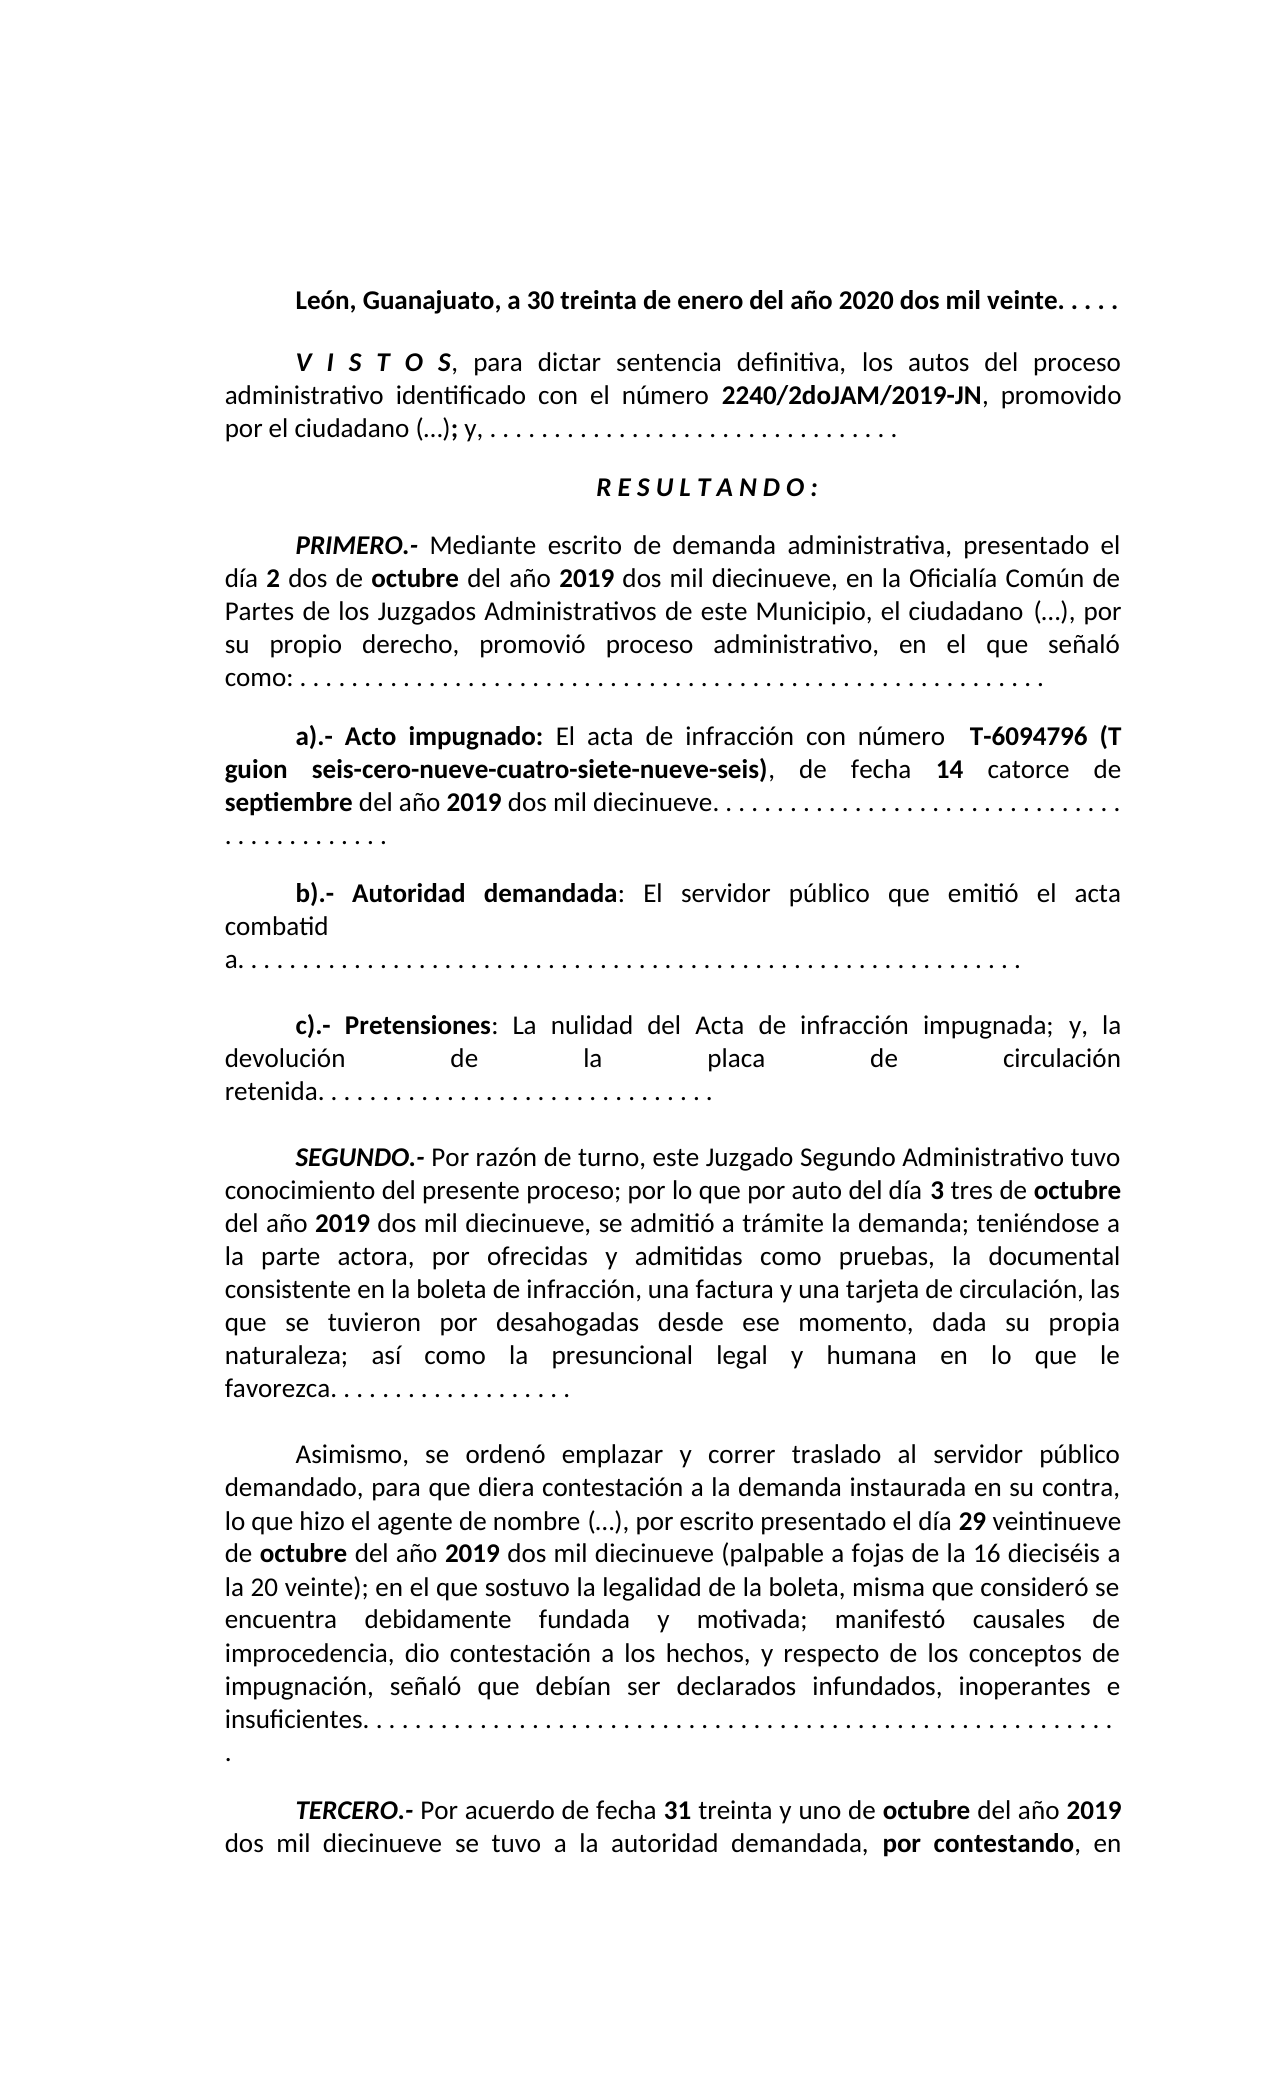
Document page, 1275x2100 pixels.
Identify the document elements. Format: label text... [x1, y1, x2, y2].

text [224, 1793, 1121, 1859]
text PRIMERO.- Mediante escrito de demanda administrativa, presentado el día 2 dos de octubre del año 2019 dos mil diecinueve, en la Oficialía Común de Partes de los Juzgados Administrativos de este Municipio, el ciudadano (…), por su propio derecho, promovió proceso administrativo, en el que señaló como: . . . . . . . . . . . . . . . . . . . . . . . . . . . . . . . . . . . . . . . . . . . . . . . . . . . . . . . . . . [224, 528, 1121, 693]
text V I S T O S, para dictar sentencia definitiva, los autos del proceso administrativo identificado con el número 2240/2doJAM/2019-JN, promovido por el ciudadano (…); y, . . . . . . . . . . . . . . . . . . . . . . . . . . . . . . . . [224, 345, 1121, 444]
text c).- Pretensiones: La nulidad del Acta de infracción impugnada; y, la devolución de la placa de circulación retenida. . . . . . . . . . . . . . . . . . . . . . . . . . . . . . . [224, 1008, 1121, 1107]
text R E S U L T A N D O : [224, 470, 1121, 503]
subtitle León, Guanajuato, a 30 treinta de enero del año 2020 dos mil veinte. . . . . [224, 283, 1121, 317]
text SEGUNDO.- Por razón de turno, este Juzgado Segundo Administrativo tuvo conocimiento del presente proceso; por lo que por auto del día 3 tres de octubre del año 2019 dos mil diecinueve, se admitió a trámite la demanda; teniéndose a la parte actora, por ofrecidas y admitidas como pruebas, la documental consistente en la boleta de infracción, una factura y una tarjeta de circulación, las que se tuvieron por desahogadas desde ese momento, dada su propia naturaleza; así como la presuncional legal y humana en lo que le favorezca. . . . . . . . . . . . . . . . . . . [224, 1140, 1121, 1404]
text a).- Acto impugnado: El acta de infracción con número T-6094796 (T guion seis-cero-nueve-cuatro-siete-nueve-seis), de fecha 14 catorce de septiembre del año 2019 dos mil diecinueve. . . . . . . . . . . . . . . . . . . . . . . . . . . . . . . . . . . . . . . . . . . . . [224, 719, 1121, 851]
text Asimismo, se ordenó emplazar y correr traslado al servidor público demandado, para que diera contestación a la demanda instaurada en su contra, lo que hizo el agente de nombre (…), por escrito presentado el día 29 veintinueve de octubre del año 2019 dos mil diecinueve (palpable a fojas de la 16 dieciséis a la 20 veinte); en el que sostuvo la legalidad de la boleta, misma que consideró se encuentra debidamente fundada y motivada; manifestó causales de improcedencia, dio contestación a los hechos, y respecto de los conceptos de impugnación, señaló que debían ser declarados infundados, inoperantes e insuficientes. . . . . . . . . . . . . . . . . . . . . . . . . . . . . . . . . . . . . . . . . . . . . . . . . . . . . . . . . . . [224, 1438, 1121, 1768]
text b).- Autoridad demandada: El servidor público que emitió el acta combatida. . . . . . . . . . . . . . . . . . . . . . . . . . . . . . . . . . . . . . . . . . . . . . . . . . . . . . . . . . . . . [224, 876, 1121, 975]
